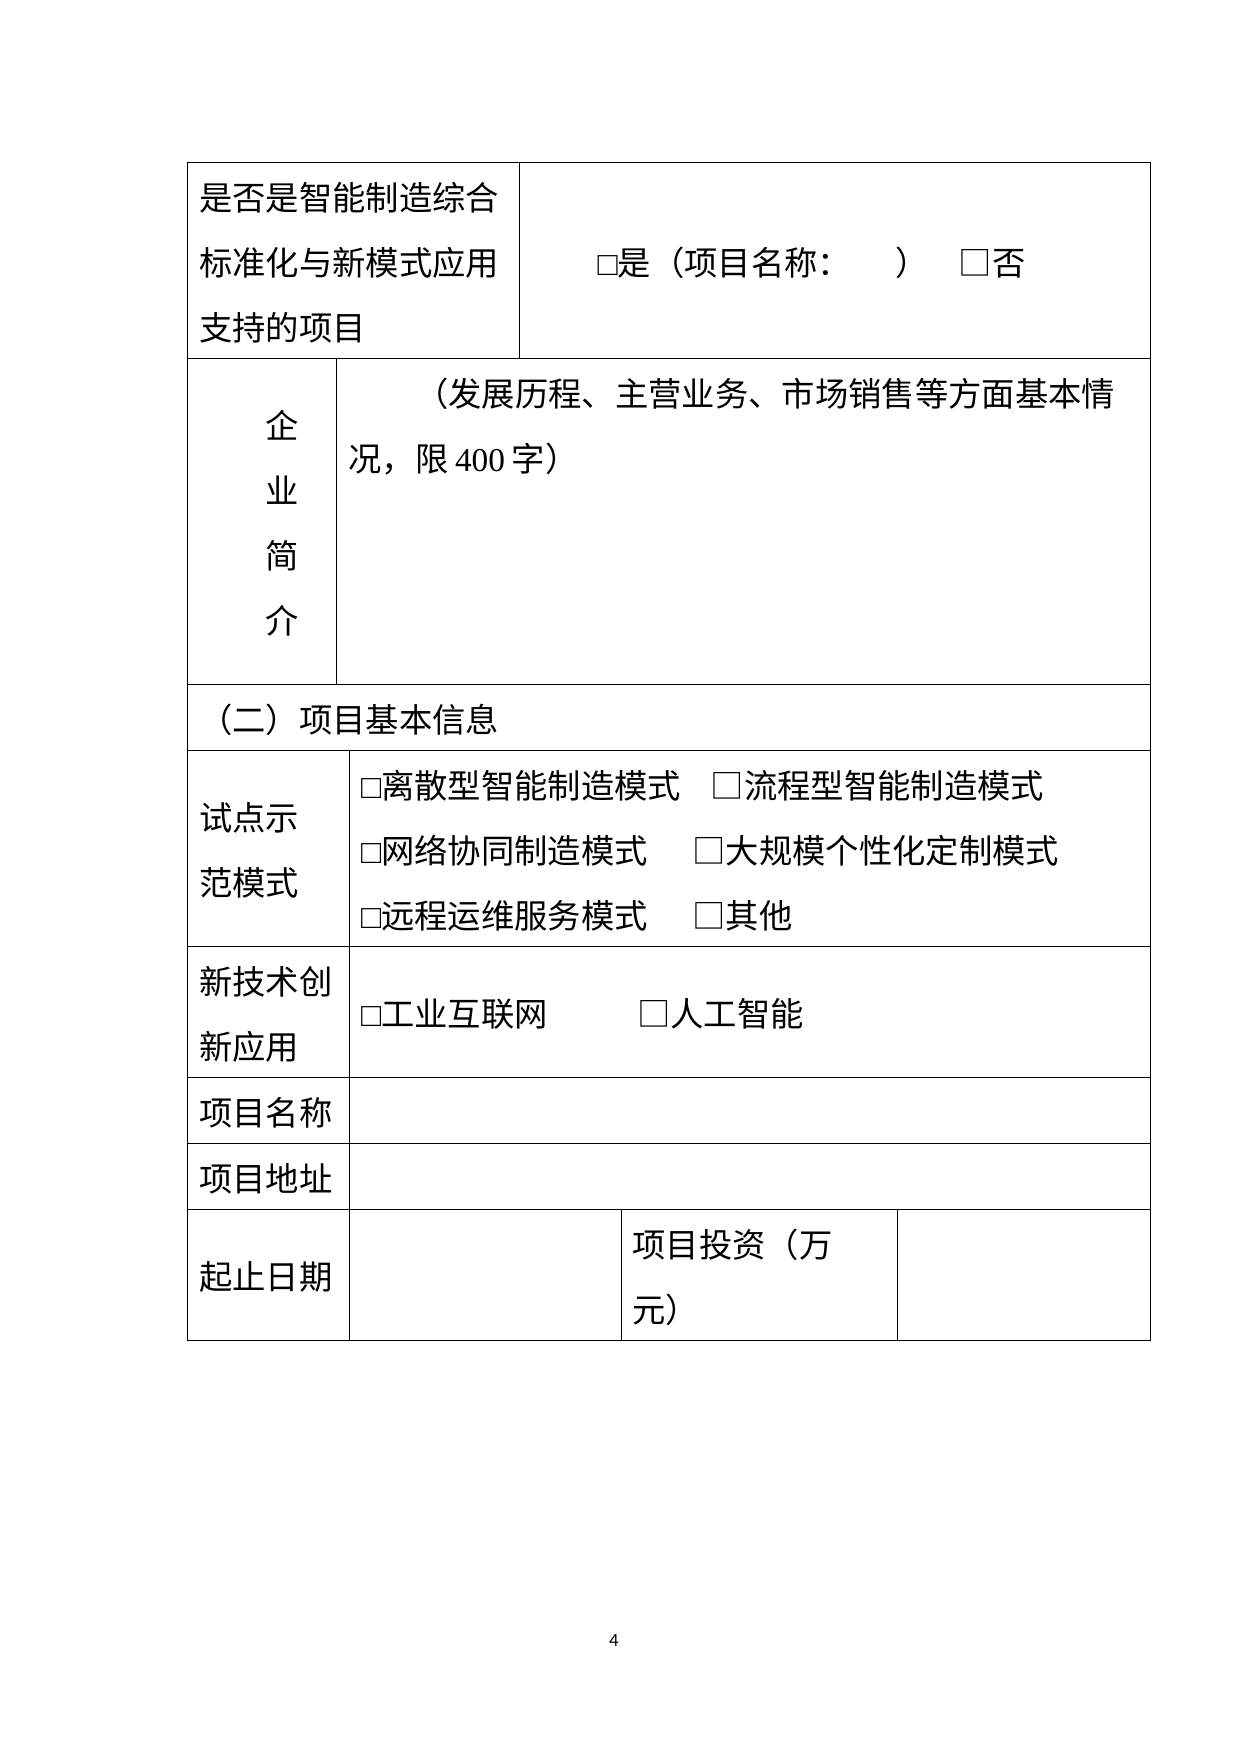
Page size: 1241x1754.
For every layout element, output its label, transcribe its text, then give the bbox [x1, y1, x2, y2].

table_cell [1139, 1144, 1150, 1209]
table_cell □工业互联网 □人工智能 [350, 947, 1150, 1077]
table_cell [350, 1078, 361, 1143]
table_cell 起止日期 [188, 1210, 349, 1340]
table_cell 企 业 简 介 [188, 359, 336, 684]
table_cell [350, 1144, 361, 1209]
table_cell [898, 1210, 1150, 1340]
table_cell □是（项目名称： ） □否 [520, 163, 1150, 358]
table_cell 试点示 范模式 [188, 751, 349, 946]
table_cell [1139, 1078, 1150, 1143]
table_cell [350, 1210, 621, 1340]
